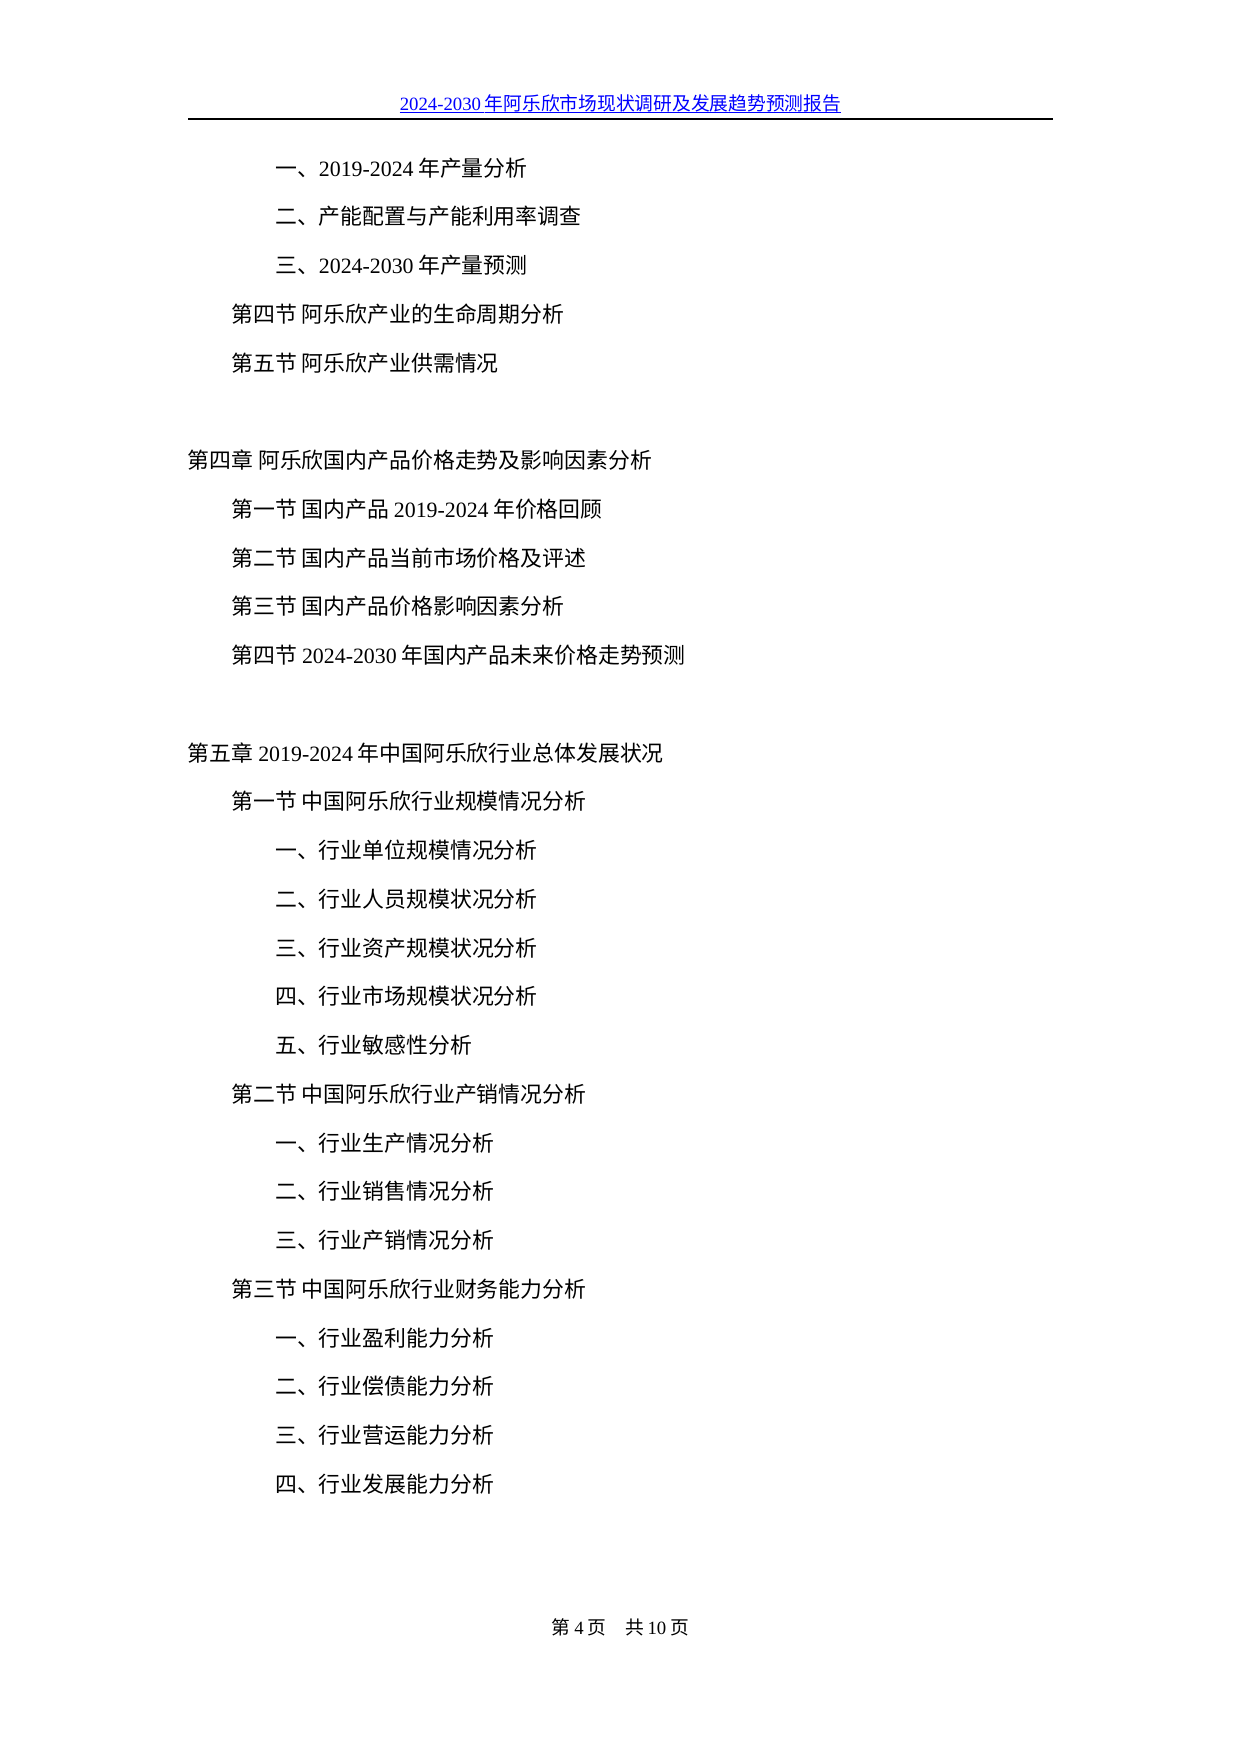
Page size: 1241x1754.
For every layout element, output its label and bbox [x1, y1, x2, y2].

text [187, 150, 1053, 1499]
